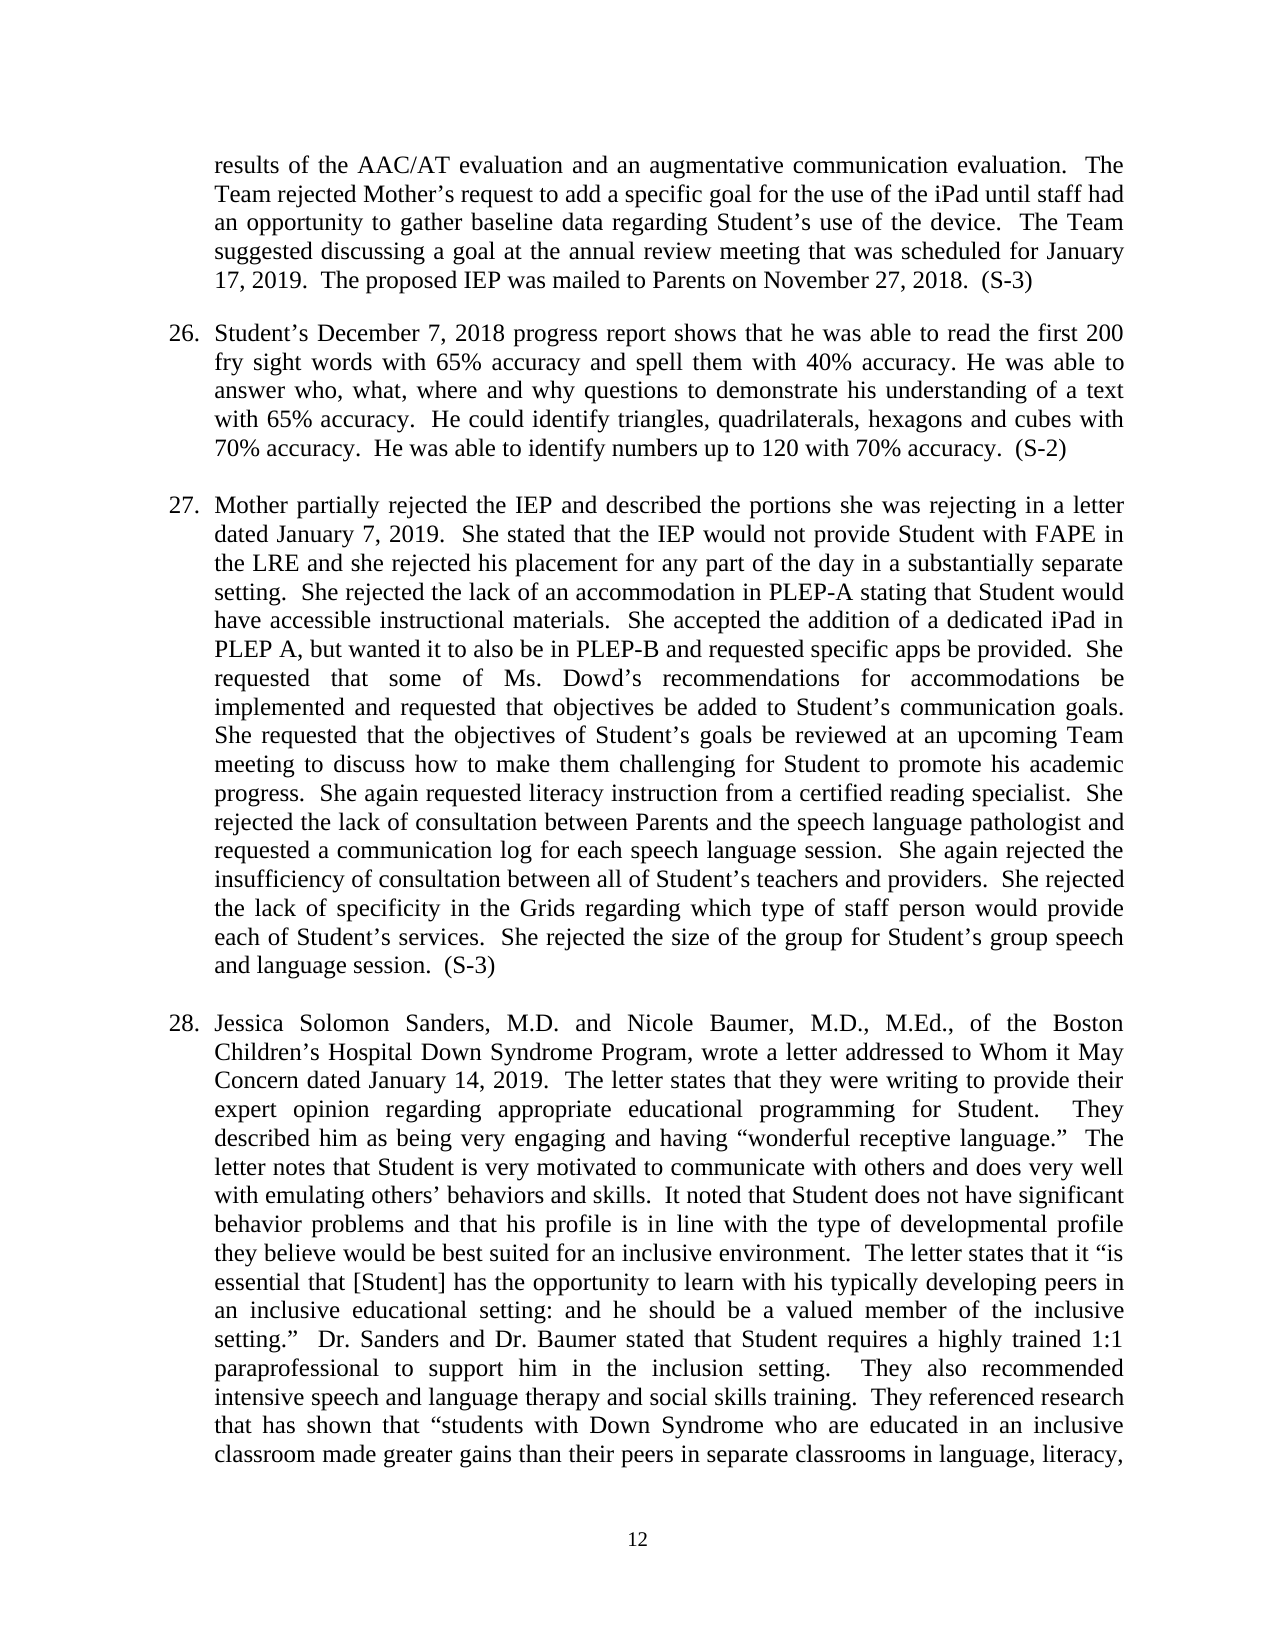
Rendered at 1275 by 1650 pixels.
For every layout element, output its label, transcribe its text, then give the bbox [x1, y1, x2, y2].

list Mother partially rejected the IEP and described the portions she was rejecting in a letter dated January 7, 2019. She stated that the IEP would not provide Student with FAPE in the LRE and she rejected his placement for any part of the day in a substantially separate setting. She rejected the lack of an accommodation in PLEP-A stating that Student would have accessible instructional materials. She accepted the addition of a dedicated iPad in PLEP A, but wanted it to also be in PLEP-B and requested specific apps be provided. She requested that some of Ms. Dowd’s recommendations for accommodations be implemented and requested that objectives be added to Student’s communication goals. She requested that the objectives of Student’s goals be reviewed at an upcoming Team meeting to discuss how to make them challenging for Student to promote his academic progress. She again requested literacy instruction from a certified reading specialist. She rejected the lack of consultation between Parents and the speech language pathologist and requested a communication log for each speech language session. She again rejected the insufficiency of consultation between all of Student’s teachers and providers. She rejected the lack of specificity in the Grids regarding which type of staff person would provide each of Student’s services. She rejected the size of the group for Student’s group speech and language session. (S-3) [169, 490, 1125, 979]
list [169, 1008, 1125, 1468]
list Student’s December 7, 2018 progress report shows that he was able to read the first 200 fry sight words with 65% accuracy and spell them with 40% accuracy. He was able to answer who, what, where and why questions to demonstrate his understanding of a text with 65% accuracy. He could identify triangles, quadrilaterals, hexagons and cubes with 70% accuracy. He was able to identify numbers up to 120 with 70% accuracy. (S-2) [169, 318, 1125, 462]
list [169, 150, 1125, 294]
